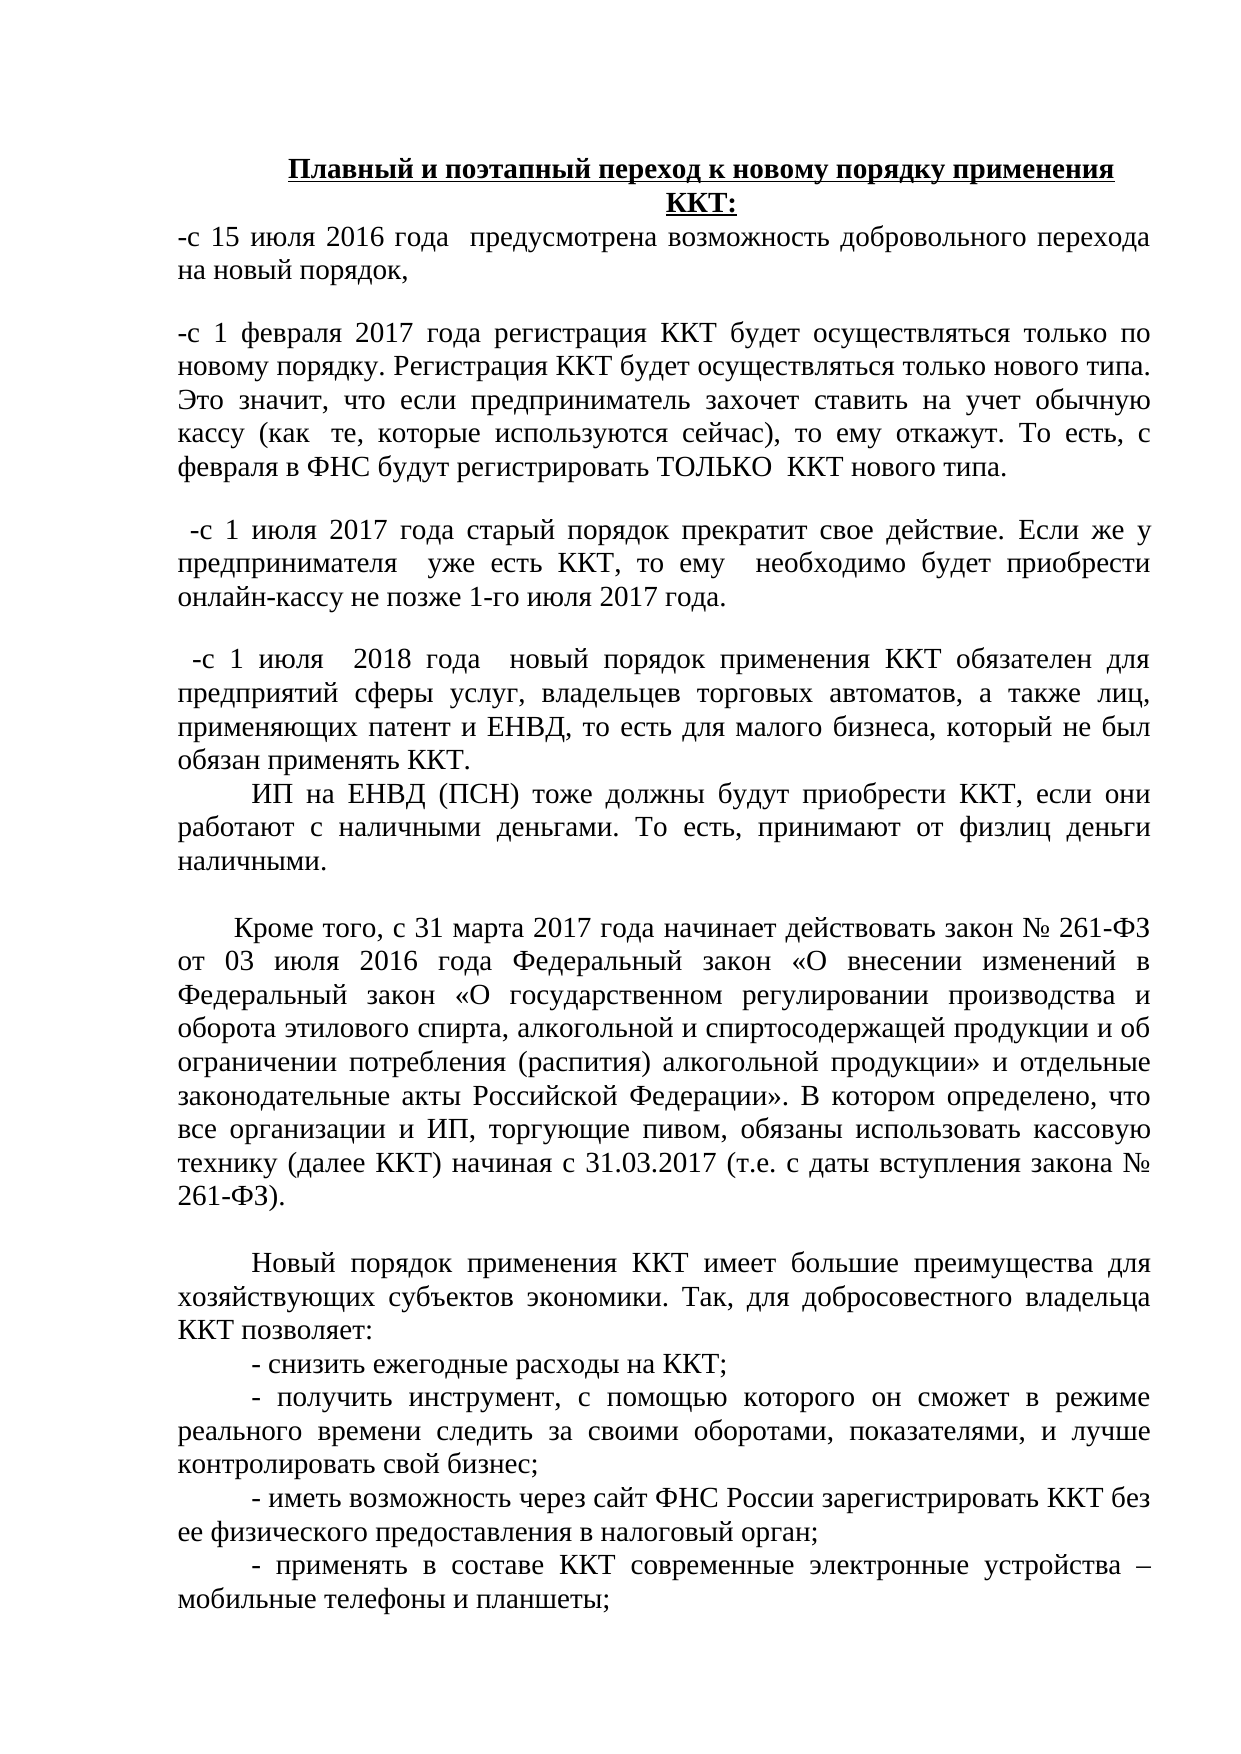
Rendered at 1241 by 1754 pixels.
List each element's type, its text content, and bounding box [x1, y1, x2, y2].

text -с 15 июля 2016 года предусмотрена возможность добровольного перехода на новый порядок, [177, 219, 1152, 286]
text -с 1 февраля 2017 года регистрация ККТ будет осуществляться только по новому порядку. Регистрация ККТ будет осуществляться только нового типа. Это значит, что если предприниматель захочет ставить на учет обычную кассу (как те, которые используются сейчас), то ему откажут. То есть, с февраля в ФНС будут регистрировать ТОЛЬКО ККТ нового типа. [177, 315, 1152, 483]
text -с 1 июля 2017 года старый порядок прекратит свое действие. Если же у предпринимателя уже есть ККТ, то ему необходимо будет приобрести онлайн-кассу не позже 1-го июля 2017 года. [177, 512, 1152, 612]
text - иметь возможность через сайт ФНС России зарегистрировать ККТ без ее физического предоставления в налоговый орган; [177, 1480, 1152, 1547]
text - применять в составе ККТ современные электронные устройства – мобильные телефоны и планшеты; [177, 1547, 1152, 1614]
text - снизить ежегодные расходы на ККТ; [177, 1346, 1152, 1379]
text -с 1 июля 2018 года новый порядок применения ККТ обязателен для предприятий сферы услуг, владельцев торговых автоматов, а также лиц, применяющих патент и ЕНВД, то есть для малого бизнеса, который не был обязан применять ККТ. [177, 642, 1152, 776]
text Плавный и поэтапный переход к новому порядку применения ККТ: [251, 152, 1152, 219]
text Новый порядок применения ККТ имеет большие преимущества для хозяйствующих субъектов экономики. Так, для добросовестного владельца ККТ позволяет: [177, 1245, 1152, 1346]
text - получить инструмент, с помощью которого он сможет в режиме реального времени следить за своими оборотами, показателями, и лучше контролировать свой бизнес; [177, 1379, 1152, 1480]
text Кроме того, с 31 марта 2017 года начинает действовать закон № 261-ФЗ от 03 июля 2016 года Федеральный закон «О внесении изменений в Федеральный закон «О государственном регулировании производства и оборота этилового спирта, алкогольной и спиртосодержащей продукции и об ограничении потребления (распития) алкогольной продукции» и отдельные законодательные акты Российской Федерации». В котором определено, что все организации и ИП, торгующие пивом, обязаны использовать кассовую технику (далее ККТ) начиная с 31.03.2017 (т.е. с даты вступления закона № 261-ФЗ). [177, 910, 1152, 1212]
text ИП на ЕНВД (ПСН) тоже должны будут приобрести ККТ, если они работают с наличными деньгами. То есть, принимают от физлиц деньги наличными. [177, 776, 1152, 876]
